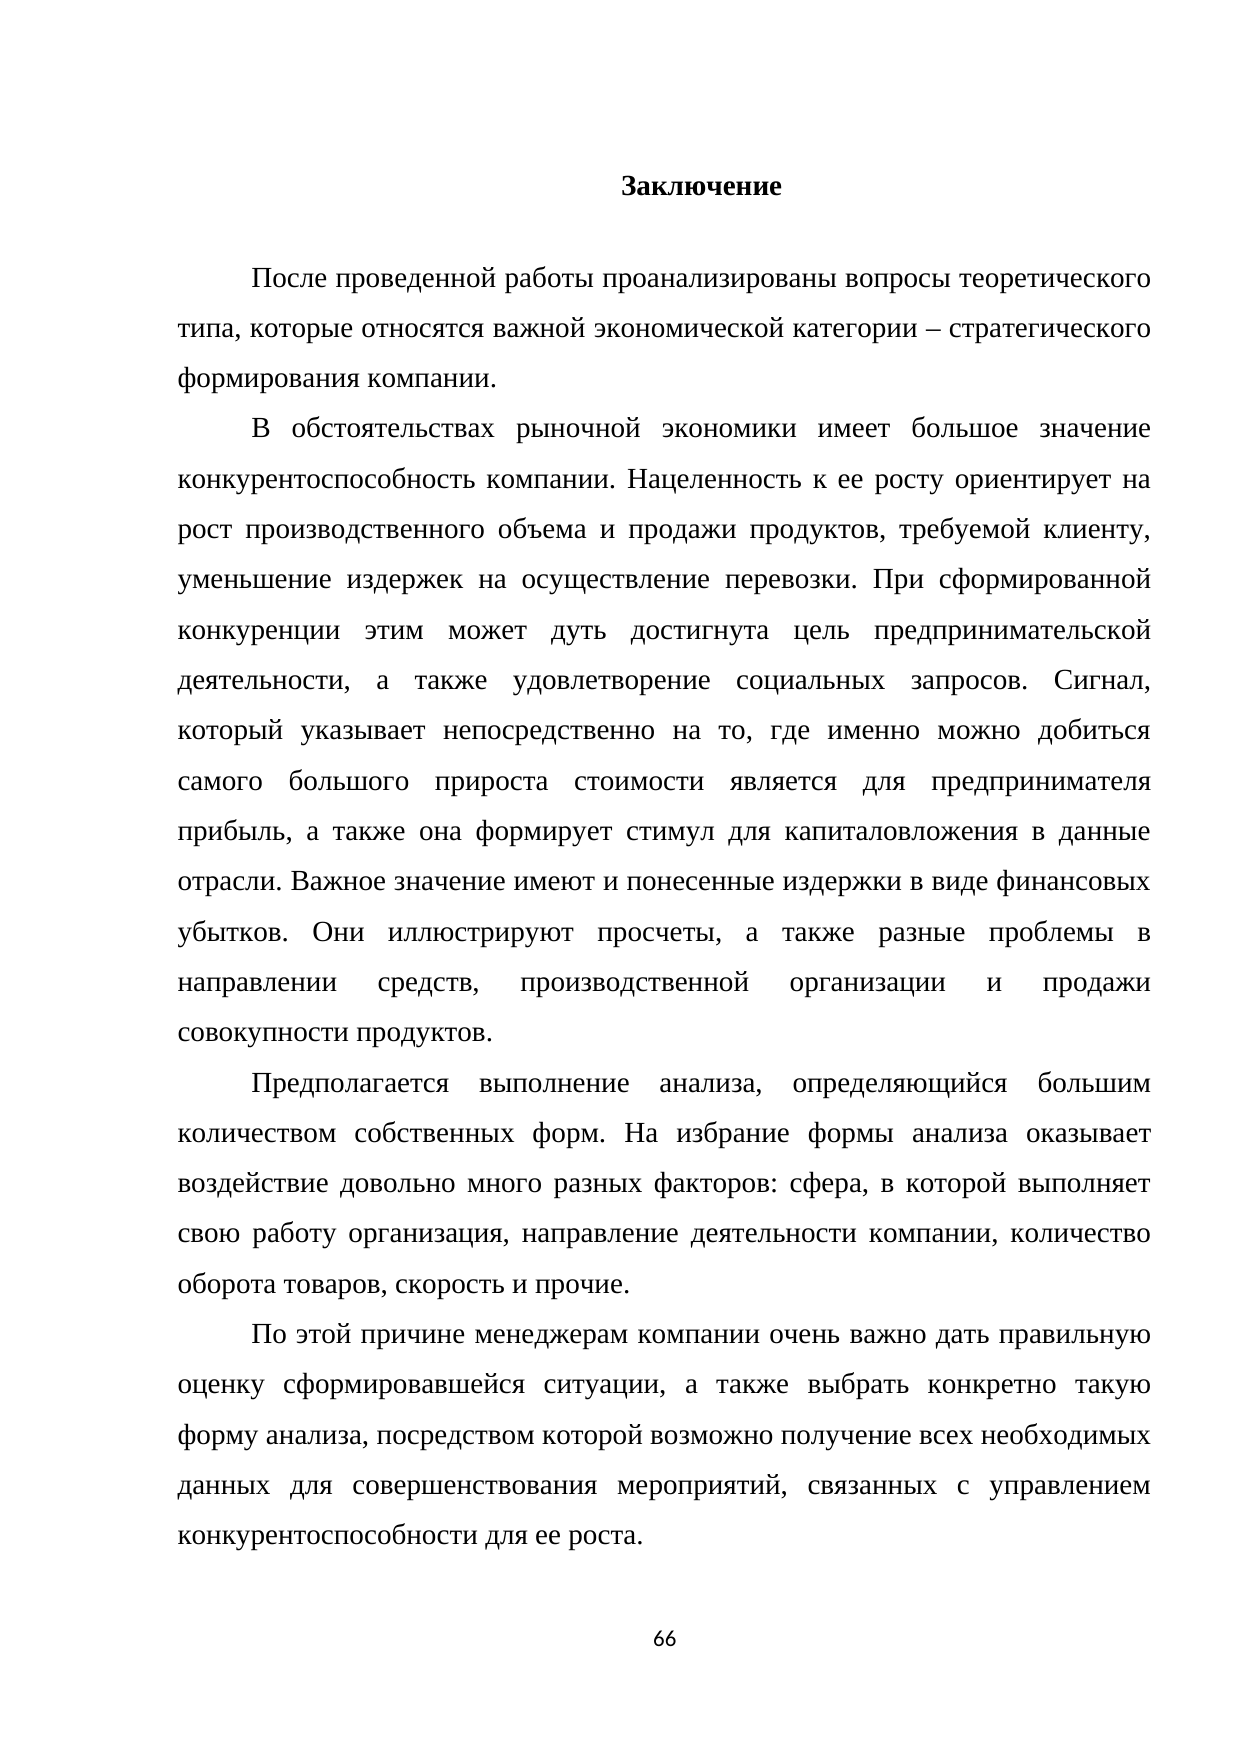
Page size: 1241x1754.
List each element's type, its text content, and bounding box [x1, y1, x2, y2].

text После проведенной работы проанализированы вопросы теоретического типа, которые относятся важной экономической категории – стратегического формирования компании. [177, 260, 1152, 394]
text В обстоятельствах рыночной экономики имеет большое значение конкурентоспособность компании. Нацеленность к ее росту ориентирует на рост производственного объема и продажи продуктов, требуемой клиенту, уменьшение издержек на осуществление перевозки. При сформированной конкуренции этим может дуть достигнута цель предпринимательской деятельности, а также удовлетворение социальных запросов. Сигнал, который указывает непосредственно на то, где именно можно добиться самого большого прироста стоимости является для предпринимателя прибыль, а также она формирует стимул для капиталовложения в данные отрасли. Важное значение имеют и понесенные издержки в виде финансовых убытков. Они иллюстрируют просчеты, а также разные проблемы в направлении средств, производственной организации и продажи совокупности продуктов. [177, 411, 1152, 1048]
subtitle Заключение [177, 168, 1152, 202]
text Предполагается выполнение анализа, определяющийся большим количеством собственных форм. На избрание формы анализа оказывает воздействие довольно много разных факторов: сфера, в которой выполняет свою работу организация, направление деятельности компании, количество оборота товаров, скорость и прочие. [177, 1065, 1152, 1299]
text По этой причине менеджерам компании очень важно дать правильную оценку сформировавшейся ситуации, а также выбрать конкретно такую форму анализа, посредством которой возможно получение всех необходимых данных для совершенствования мероприятий, связанных с управлением конкурентоспособности для ее роста. [177, 1316, 1152, 1551]
